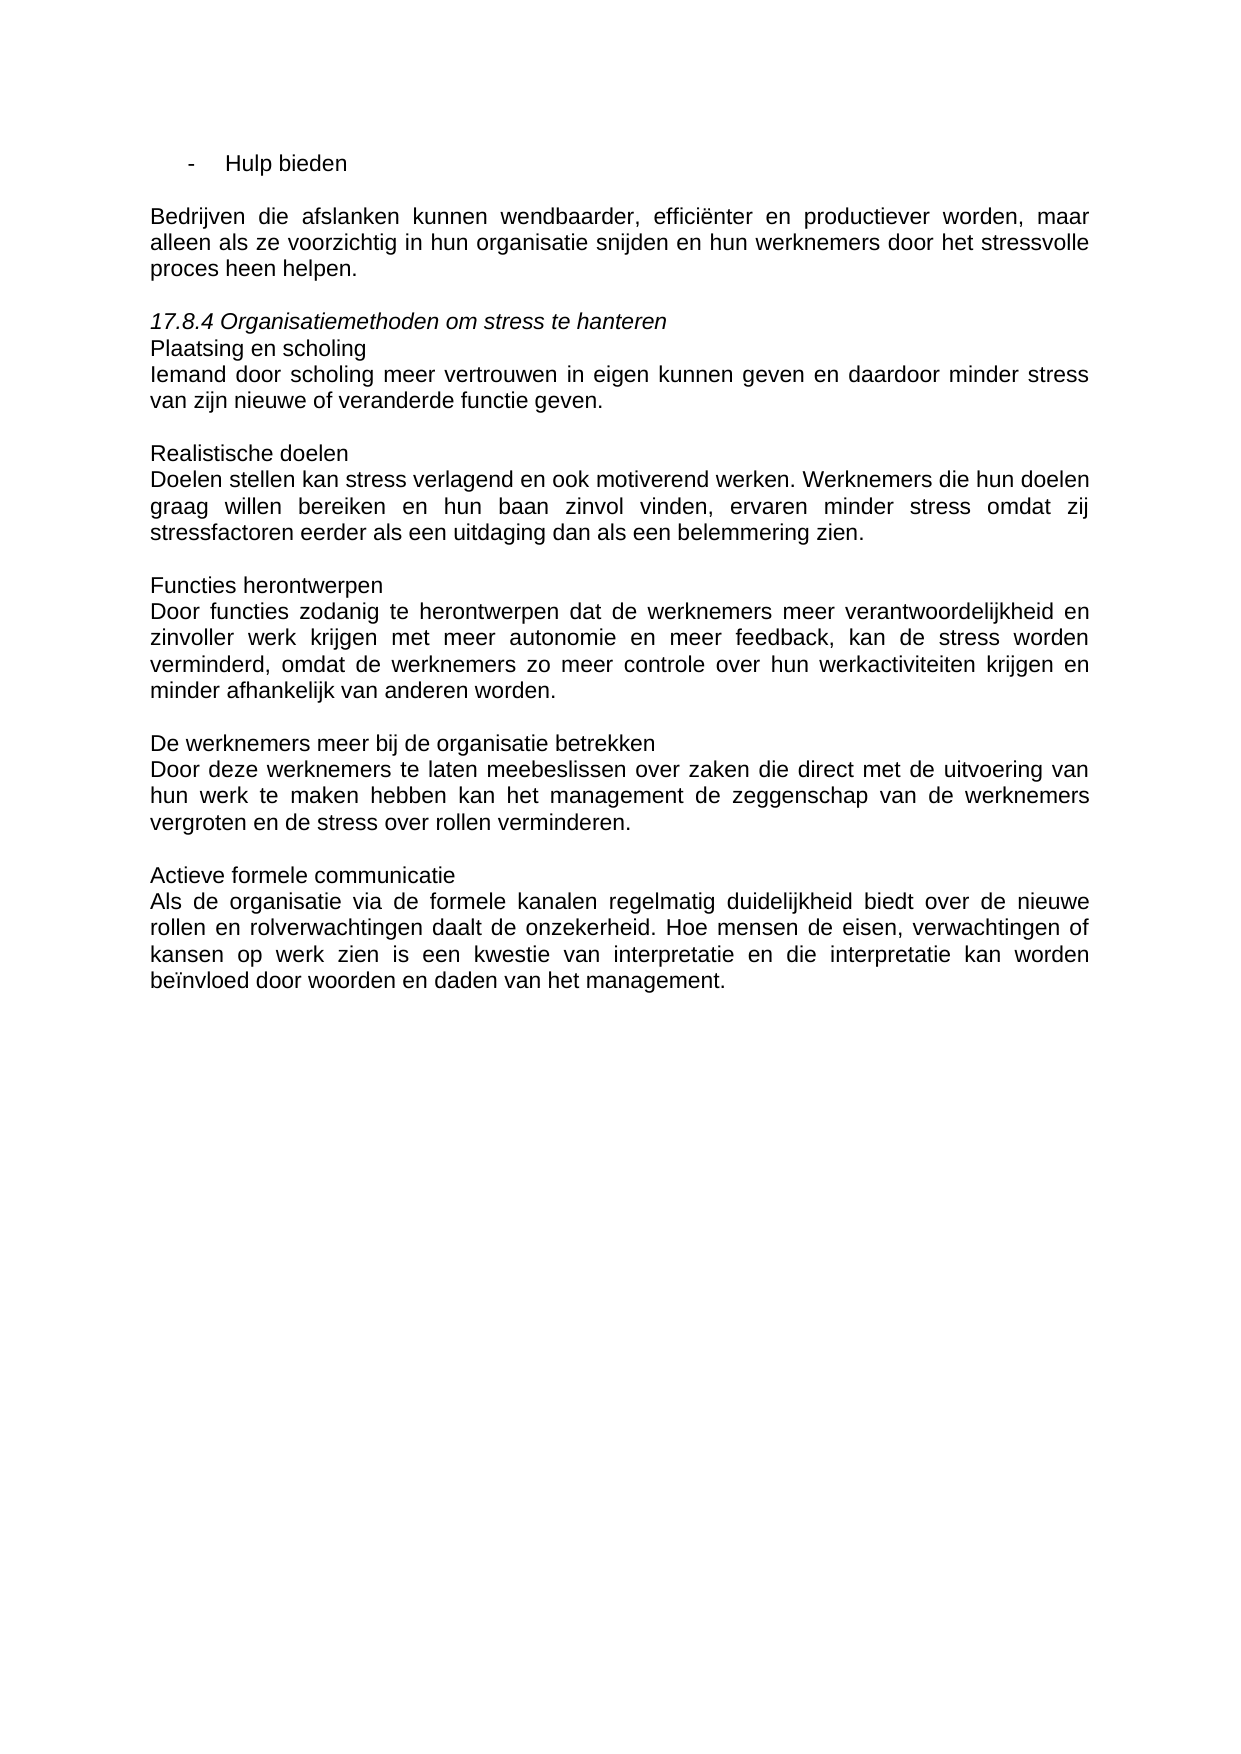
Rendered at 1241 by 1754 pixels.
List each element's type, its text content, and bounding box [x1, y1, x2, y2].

text Door deze werknemers te laten meebeslissen over zaken die direct met de uitvoering van hun werk te maken hebben kan het management de zeggenschap van de werknemers vergroten en de stress over rollen verminderen. [150, 756, 1090, 835]
list Hulp bieden [187, 150, 1090, 176]
text Plaatsing en scholing [150, 334, 1090, 361]
text Door functies zodanig te herontwerpen dat de werknemers meer verantwoordelijkheid en zinvoller werk krijgen met meer autonomie en meer feedback, kan de stress worden verminderd, omdat de werknemers zo meer controle over hun werkactiviteiten krijgen en minder afhankelijk van anderen worden. [150, 598, 1090, 703]
text Functies herontwerpen [150, 572, 1090, 598]
text 17.8.4 Organisatiemethoden om stress te hanteren [150, 308, 1090, 334]
text Als de organisatie via de formele kanalen regelmatig duidelijkheid biedt over de nieuwe rollen en rolverwachtingen daalt de onzekerheid. Hoe mensen de eisen, verwachtingen of kansen op werk zien is een kwestie van interpretatie en die interpretatie kan worden beïnvloed door woorden en daden van het management. [150, 888, 1090, 993]
text Iemand door scholing meer vertrouwen in eigen kunnen geven en daardoor minder stress van zijn nieuwe of veranderde functie geven. [150, 361, 1090, 413]
text Doelen stellen kan stress verlagend en ook motiverend werken. Werknemers die hun doelen graag willen bereiken en hun baan zinvol vinden, ervaren minder stress omdat zij stressfactoren eerder als een uitdaging dan als een belemmering zien. [150, 466, 1090, 545]
text Bedrijven die afslanken kunnen wendbaarder, efficiënter en productiever worden, maar alleen als ze voorzichtig in hun organisatie snijden en hun werknemers door het stressvolle proces heen helpen. [150, 203, 1090, 282]
text Realistische doelen [150, 440, 1090, 466]
text Actieve formele communicatie [150, 862, 1090, 888]
text De werknemers meer bij de organisatie betrekken [150, 730, 1090, 756]
